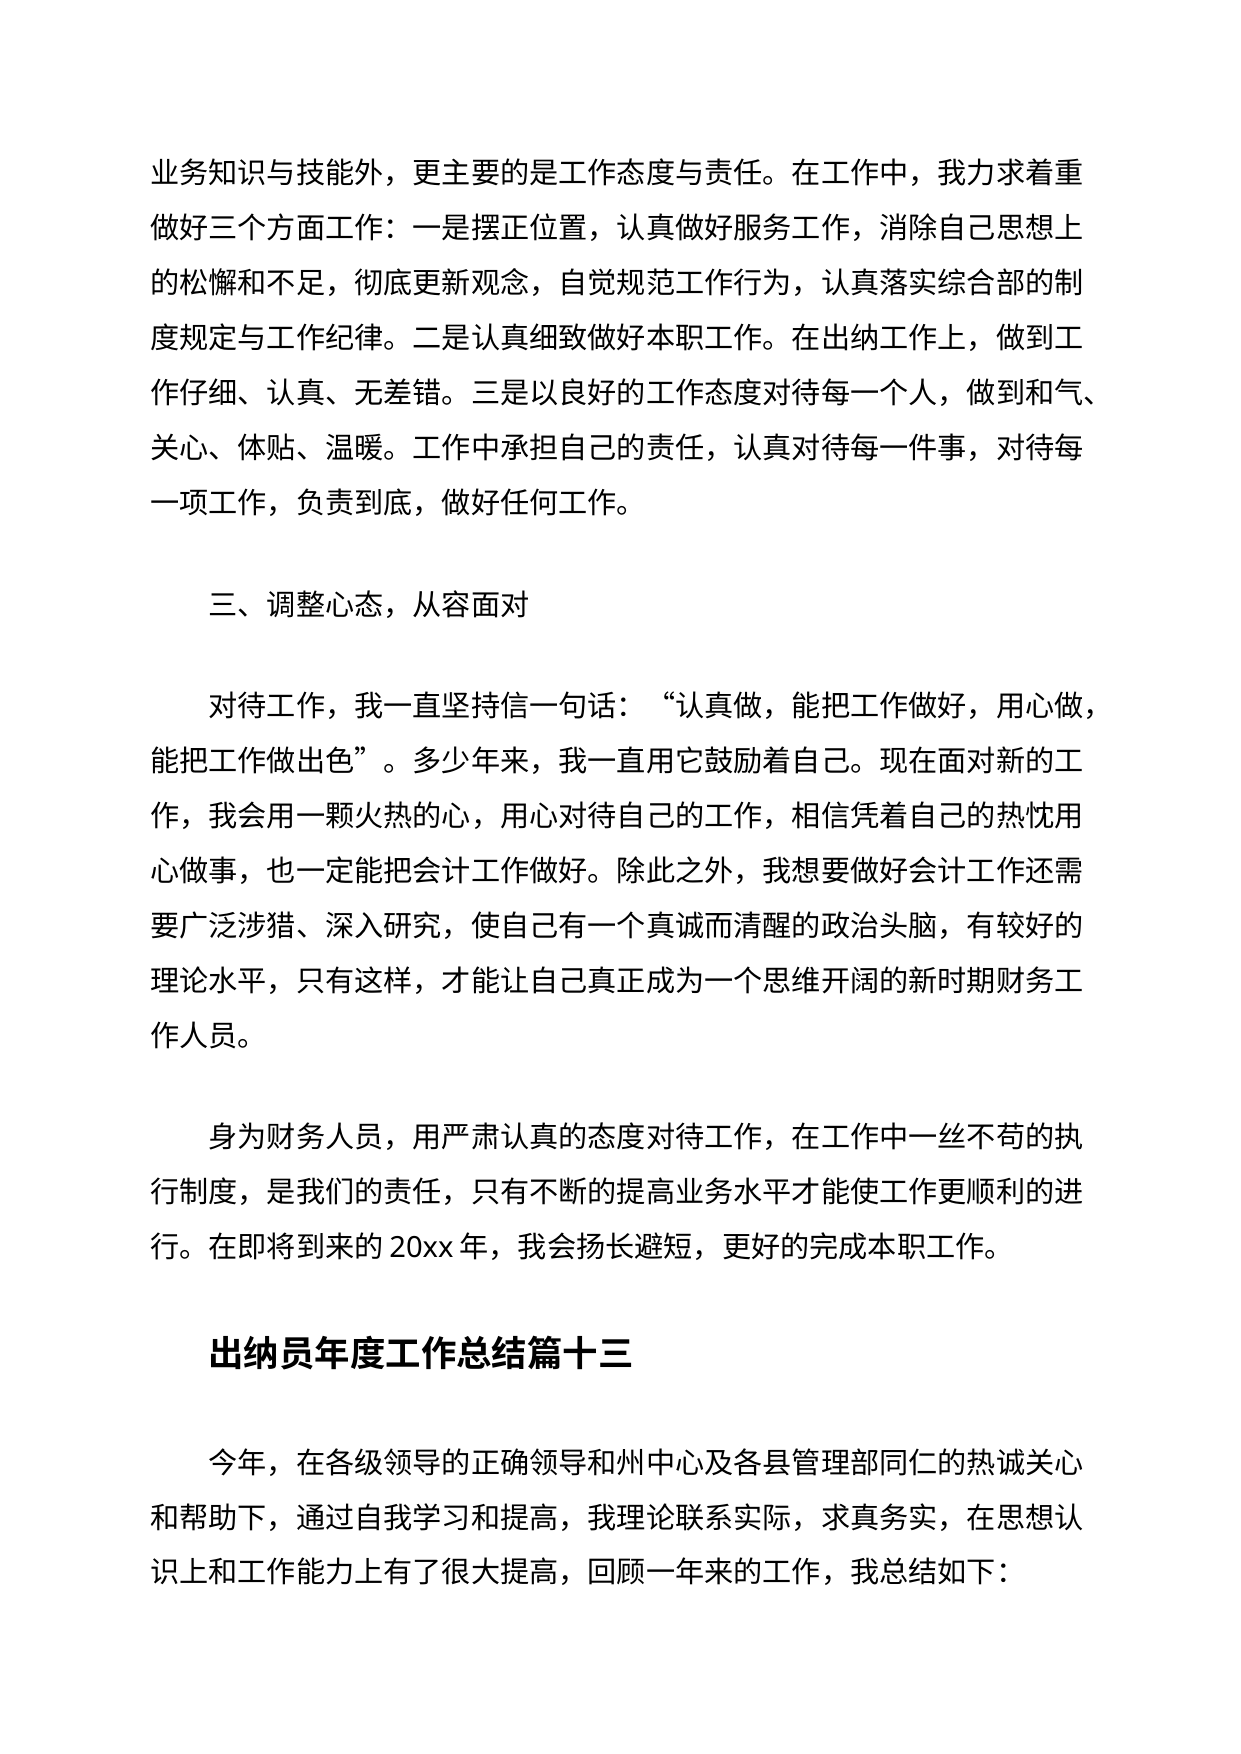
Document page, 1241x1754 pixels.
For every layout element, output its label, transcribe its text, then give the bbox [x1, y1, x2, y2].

text 对待工作，我一直坚持信一句话：“认真做，能把工作做好，用心做，能把工作做出色”。多少年来，我一直用它鼓励着自己。现在面对新的工作，我会用一颗火热的心，用心对待自己的工作，相信凭着自己的热忱用心做事，也一定能把会计工作做好。除此之外，我想要做好会计工作还需要广泛涉猎、深入研究，使自己有一个真诚而清醒的政治头脑，有较好的理论水平，只有这样，才能让自己真正成为一个思维开阔的新时期财务工作人员。 [150, 683, 1090, 1054]
text 出纳员年度工作总结篇十三 [150, 1326, 1090, 1377]
text 身为财务人员，用严肃认真的态度对待工作，在工作中一丝不苟的执行制度，是我们的责任，只有不断的提高业务水平才能使工作更顺利的进行。在即将到来的20xx年，我会扬长避短，更好的完成本职工作。 [150, 1114, 1090, 1266]
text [150, 150, 1090, 522]
text 三、调整心态，从容面对 [150, 581, 1090, 623]
text 今年，在各级领导的正确领导和州中心及各县管理部同仁的热诚关心和帮助下，通过自我学习和提高，我理论联系实际，求真务实，在思想认识上和工作能力上有了很大提高，回顾一年来的工作，我总结如下： [150, 1439, 1090, 1591]
